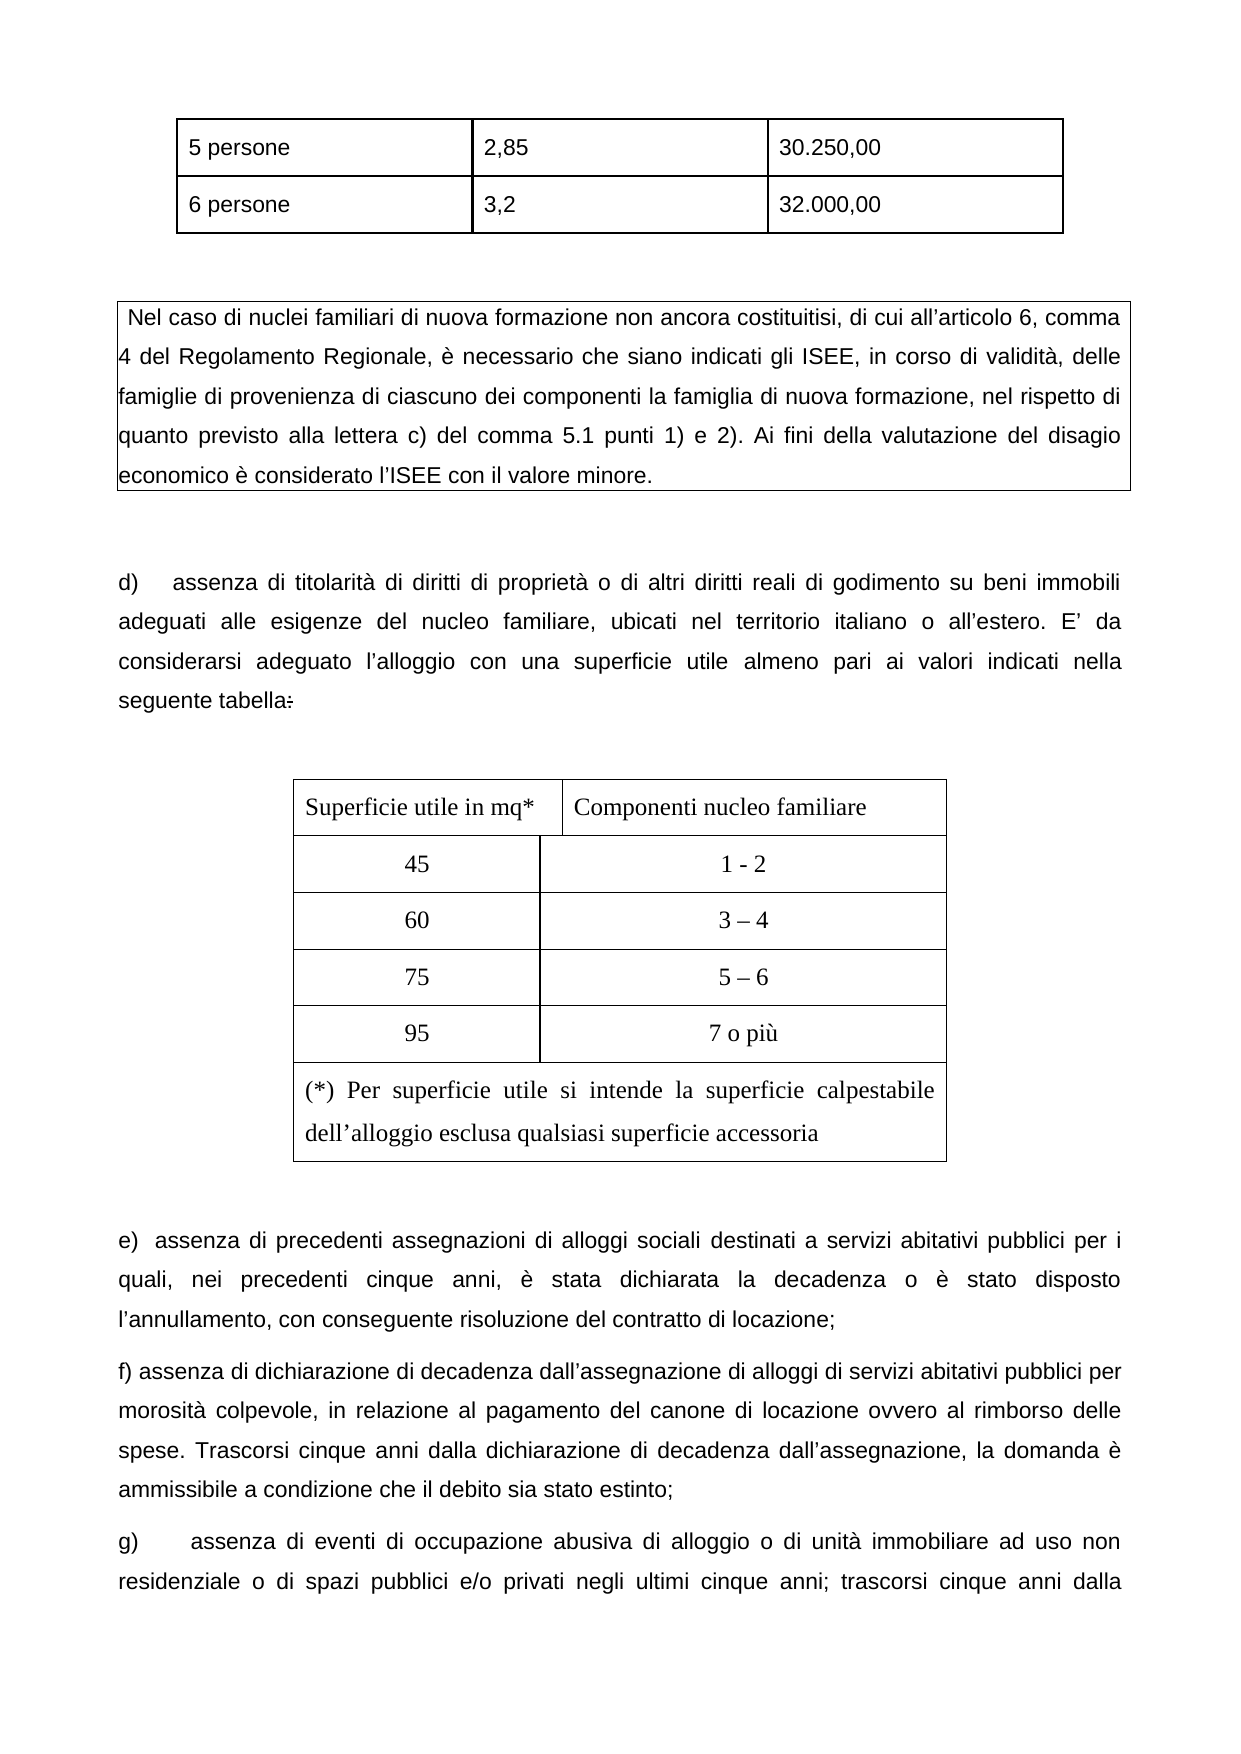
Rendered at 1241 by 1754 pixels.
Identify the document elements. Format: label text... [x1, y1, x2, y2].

table_cell 3,2 [474, 177, 767, 232]
table_cell 2,85 [474, 120, 767, 175]
text f) assenza di dichiarazione di decadenza dall’assegnazione di alloggi di servizi abitativi pubblici per morosità colpevole, in relazione al pagamento del canone di locazione ovvero al rimborso delle spese. Trascorsi cinque anni dalla dichiarazione di decadenza dall’assegnazione, la domanda è ammissibile a condizione che il debito sia stato estinto; [118, 1358, 1122, 1502]
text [118, 1528, 1122, 1594]
table_cell 3 – 4 [541, 893, 946, 948]
table_cell 75 [294, 950, 539, 1005]
table_cell 6 persone [178, 177, 471, 232]
table_cell 45 [294, 836, 539, 892]
table_header Superficie utile in mq* [294, 780, 562, 835]
table_cell (*) Per superficie utile si intende la superficie calpestabile dell’alloggio esclusa qualsiasi superficie accessoria [294, 1063, 946, 1161]
table_cell 5 – 6 [541, 950, 946, 1005]
table_cell 5 persone [178, 120, 471, 175]
table_cell 7 o più [541, 1006, 946, 1062]
table_cell 1 - 2 [541, 836, 946, 892]
table_cell 95 [294, 1006, 539, 1062]
text d) assenza di titolarità di diritti di proprietà o di altri diritti reali di godimento su beni immobili adeguati alle esigenze del nucleo familiare, ubicati nel territorio italiano o all’estero. E’ da considerarsi adeguato l’alloggio con una superficie utile almeno pari ai valori indicati nella seguente tabella: [118, 569, 1122, 714]
table_header Componenti nucleo familiare [563, 780, 946, 835]
table_cell 30.250,00 [769, 120, 1062, 175]
table_cell 32.000,00 [769, 177, 1062, 232]
table_cell 60 [294, 893, 539, 948]
text e) assenza di precedenti assegnazioni di alloggi sociali destinati a servizi abitativi pubblici per i quali, nei precedenti cinque anni, è stata dichiarata la decadenza o è stato disposto l’annullamento, con conseguente risoluzione del contratto di locazione; [118, 1227, 1122, 1332]
text Nel caso di nuclei familiari di nuova formazione non ancora costituitisi, di cui all’articolo 6, comma 4 del Regolamento Regionale, è necessario che siano indicati gli ISEE, in corso di validità, delle famiglie di provenienza di ciascuno dei componenti la famiglia di nuova formazione, nel rispetto di quanto previsto alla lettera c) del comma 5.1 punti 1) e 2). Ai fini della valutazione del disagio economico è considerato l’ISEE con il valore minore. [118, 302, 1130, 490]
